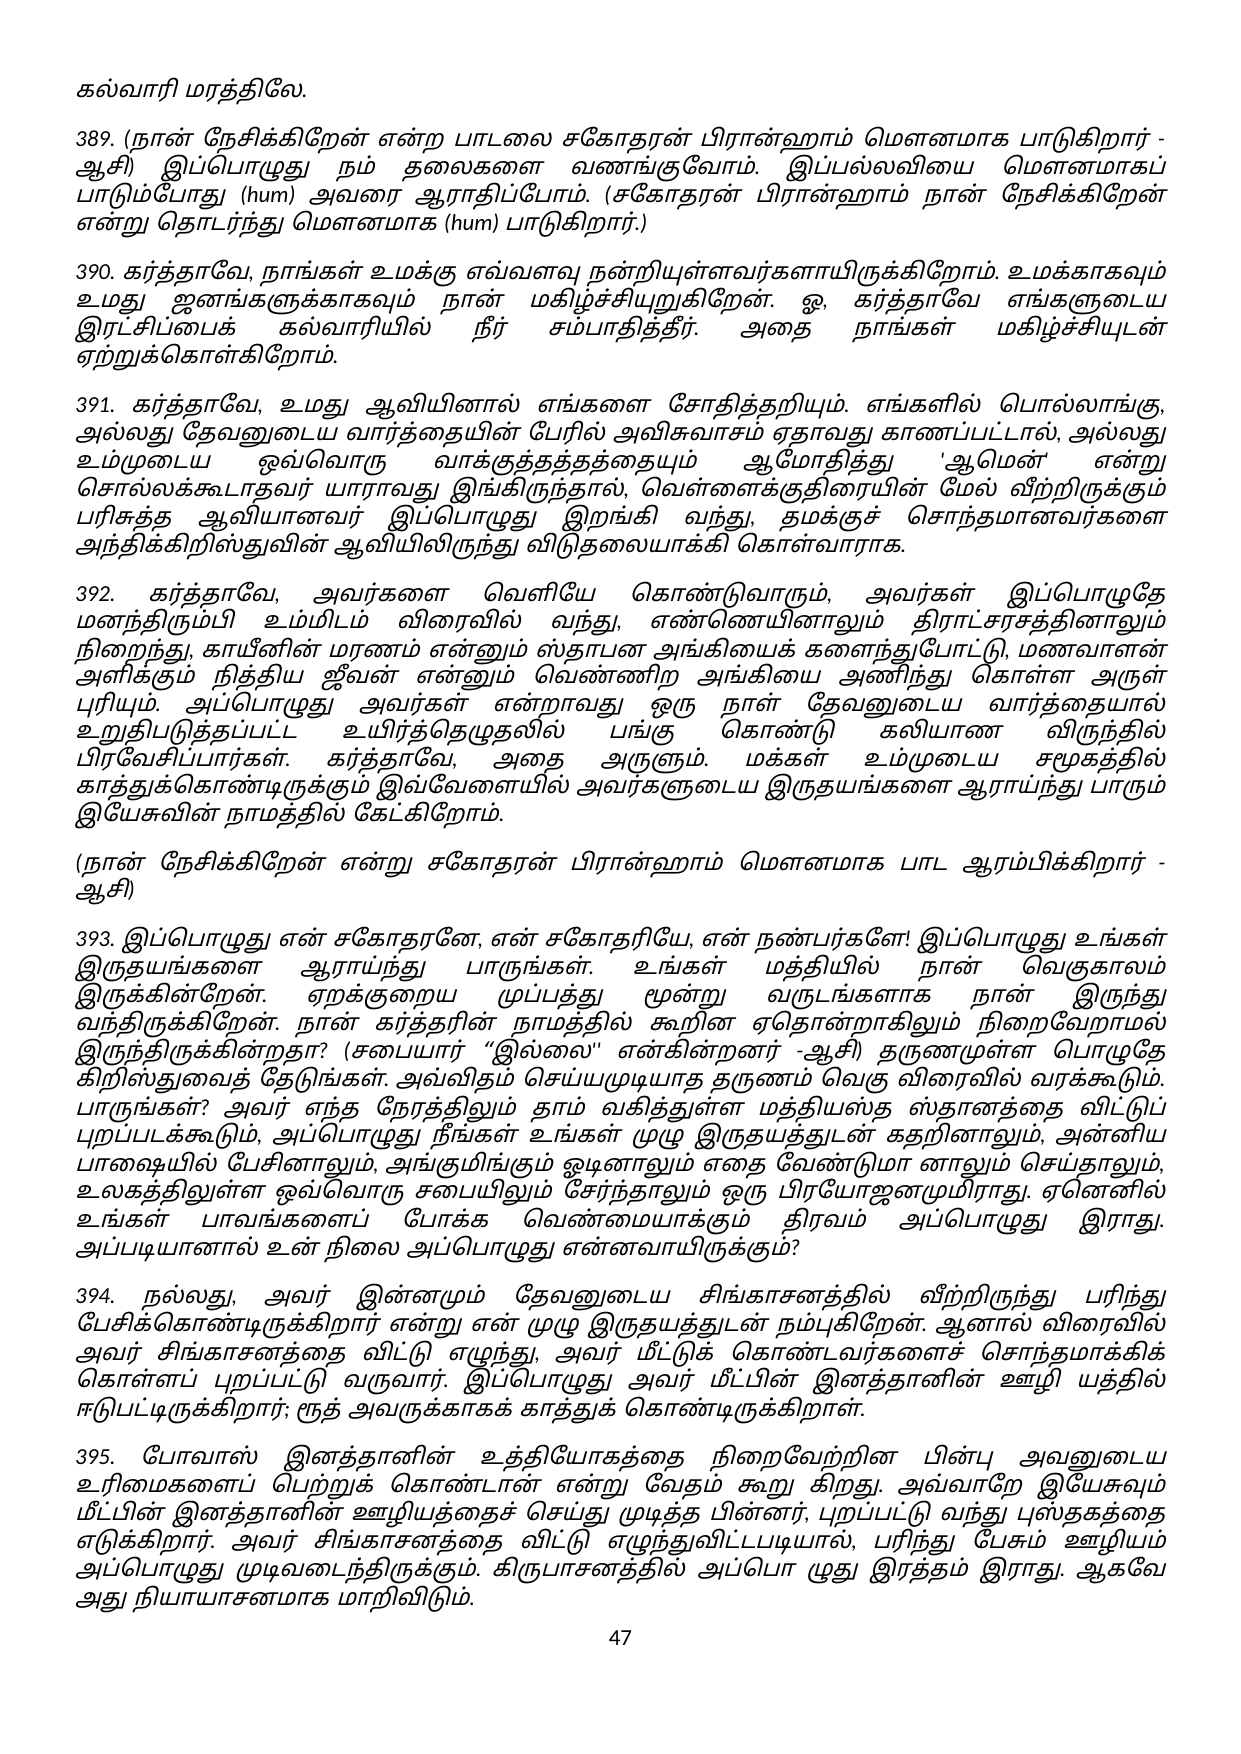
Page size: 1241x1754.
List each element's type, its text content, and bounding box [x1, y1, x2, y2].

text 391. கர்த்தாவே, உமது ஆவியினால் எங்களை சோதித்தறியும். எங்களில் பொல்லாங்கு, அல்லது தேவனுடைய வார்த்தையின் பேரில் அவிசுவாசம் ஏதாவது காணப்பட்டால், அல்லது உம்முடைய ஒவ்வொரு வாக்குத்தத்தத்தையும் ஆமோதித்து 'ஆமென்' என்று சொல்லக்கூடாதவர் யாராவது இங்கிருந்தால், வெள்ளைக்குதிரையின் மேல் வீற்றிருக்கும் பரிசுத்த ஆவியானவர் இப்பொழுது இறங்கி வந்து, தமக்குச் சொந்தமானவர்களை அந்திக்கிறிஸ்துவின் ஆவியிலிருந்து விடுதலையாக்கி கொள்வாராக. [75, 390, 1165, 558]
text 389. (நான் நேசிக்கிறேன் என்ற பாடலை சகோதரன் பிரான்ஹாம் மெளனமாக பாடுகிறார் -ஆசி) இப்பொழுது நம் தலைகளை வணங்குவோம். இப்பல்லவியை மெளனமாகப் பாடும்போது (hum) அவரை ஆராதிப்போம். (சகோதரன் பிரான்ஹாம் நான் நேசிக்கிறேன் என்று தொடர்ந்து மெளனமாக (hum) பாடுகிறார்.) [75, 124, 1165, 236]
text (நான் நேசிக்கிறேன் என்று சகோதரன் பிரான்ஹாம் மெளனமாக பாட ஆரம்பிக்கிறார் - ஆசி) [75, 848, 1165, 904]
text 393. இப்பொழுது என் சகோதரனே, என் சகோதரியே, என் நண்பர்களே! இப்பொழுது உங்கள் இருதயங்களை ஆராய்ந்து பாருங்கள். உங்கள் மத்தியில் நான் வெகுகாலம் இருக்கின்றேன். ஏறக்குறைய முப்பத்து மூன்று வருடங்களாக நான் இருந்து வந்திருக்கிறேன். நான் கர்த்தரின் நாமத்தில் கூறின ஏதொன்றாகிலும் நிறைவேறாமல் இருந்திருக்கின்றதா? (சபையார் “இல்லை'' என்கின்றனர் -ஆசி) தருணமுள்ள பொழுதே கிறிஸ்துவைத் தேடுங்கள். அவ்விதம் செய்யமுடியாத தருணம் வெகு விரைவில் வரக்கூடும். பாருங்கள்? அவர் எந்த நேரத்திலும் தாம் வகித்துள்ள மத்தியஸ்த ஸ்தானத்தை விட்டுப் புறப்படக்கூடும், அப்பொழுது நீங்கள் உங்கள் முழு இருதயத்துடன் கதறினாலும், அன்னிய பாஷையில் பேசினாலும், அங்குமிங்கும் ஓடினாலும் எதை வேண்டுமா னாலும் செய்தாலும், உலகத்திலுள்ள ஒவ்வொரு சபையிலும் சேர்ந்தாலும் ஒரு பிரயோஜனமுமிராது. ஏனெனில் உங்கள் பாவங்களைப் போக்க வெண்மையாக்கும் திரவம் அப்பொழுது இராது. அப்படியானால் உன் நிலை அப்பொழுது என்னவாயிருக்கும்? [75, 924, 1165, 1261]
text கல்வாரி மரத்திலே. [75, 75, 1165, 103]
text 395. போவாஸ் இனத்தானின் உத்தியோகத்தை நிறைவேற்றின பின்பு அவனுடைய உரிமைகளைப் பெற்றுக் கொண்டான் என்று வேதம் கூறு கிறது. அவ்வாறே இயேசுவும் மீட்பின் இனத்தானின் ஊழியத்தைச் செய்து முடித்த பின்னர், புறப்பட்டு வந்து புஸ்தகத்தை எடுக்கிறார். அவர் சிங்காசனத்தை விட்டு எழுந்துவிட்டபடியால், பரிந்து பேசும் ஊழியம் அப்பொழுது முடிவடைந்திருக்கும். கிருபாசனத்தில் அப்பொ ழுது இரத்தம் இராது. ஆகவே அது நியாயாசனமாக மாறிவிடும். [75, 1442, 1165, 1611]
text 392. கர்த்தாவே, அவர்களை வெளியே கொண்டுவாரும், அவர்கள் இப்பொழுதே மனந்திரும்பி உம்மிடம் விரைவில் வந்து, எண்ணெயினாலும் திராட்சரசத்தினாலும் நிறைந்து, காயீனின் மரணம் என்னும் ஸ்தாபன அங்கியைக் களைந்துபோட்டு, மணவாளன் அளிக்கும் நித்திய ஜீவன் என்னும் வெண்ணிற அங்கியை அணிந்து கொள்ள அருள் புரியும். அப்பொழுது அவர்கள் என்றாவது ஒரு நாள் தேவனுடைய வார்த்தையால் உறுதிபடுத்தப்பட்ட உயிர்த்தெழுதலில் பங்கு கொண்டு கலியாண விருந்தில் பிரவேசிப்பார்கள். கர்த்தாவே, அதை அருளும். மக்கள் உம்முடைய சமூகத்தில் காத்துக்கொண்டிருக்கும் இவ்வேளையில் அவர்களுடைய இருதயங்களை ஆராய்ந்து பாரும் இயேசுவின் நாமத்தில் கேட்கிறோம். [75, 579, 1165, 827]
text 390. கர்த்தாவே, நாங்கள் உமக்கு எவ்வளவு நன்றியுள்ளவர்களாயிருக்கிறோம். உமக்காகவும் உமது ஜனங்களுக்காகவும் நான் மகிழ்ச்சியுறுகிறேன். ஓ, கர்த்தாவே எங்களுடைய இரட்சிப்பைக் கல்வாரியில் நீர் சம்பாதித்தீர். அதை நாங்கள் மகிழ்ச்சியுடன் ஏற்றுக்கொள்கிறோம். [75, 257, 1165, 369]
text 394. நல்லது, அவர் இன்னமும் தேவனுடைய சிங்காசனத்தில் வீற்றிருந்து பரிந்து பேசிக்கொண்டிருக்கிறார் என்று என் முழு இருதயத்துடன் நம்புகிறேன். ஆனால் விரைவில் அவர் சிங்காசனத்தை விட்டு எழுந்து, அவர் மீட்டுக் கொண்டவர்களைச் சொந்தமாக்கிக் கொள்ளப் புறப்பட்டு வருவார். இப்பொழுது அவர் மீட்பின் இனத்தானின் ஊழி யத்தில் ஈடுபட்டிருக்கிறார்; ரூத் அவருக்காகக் காத்துக் கொண்டிருக்கிறாள். [75, 1282, 1165, 1422]
